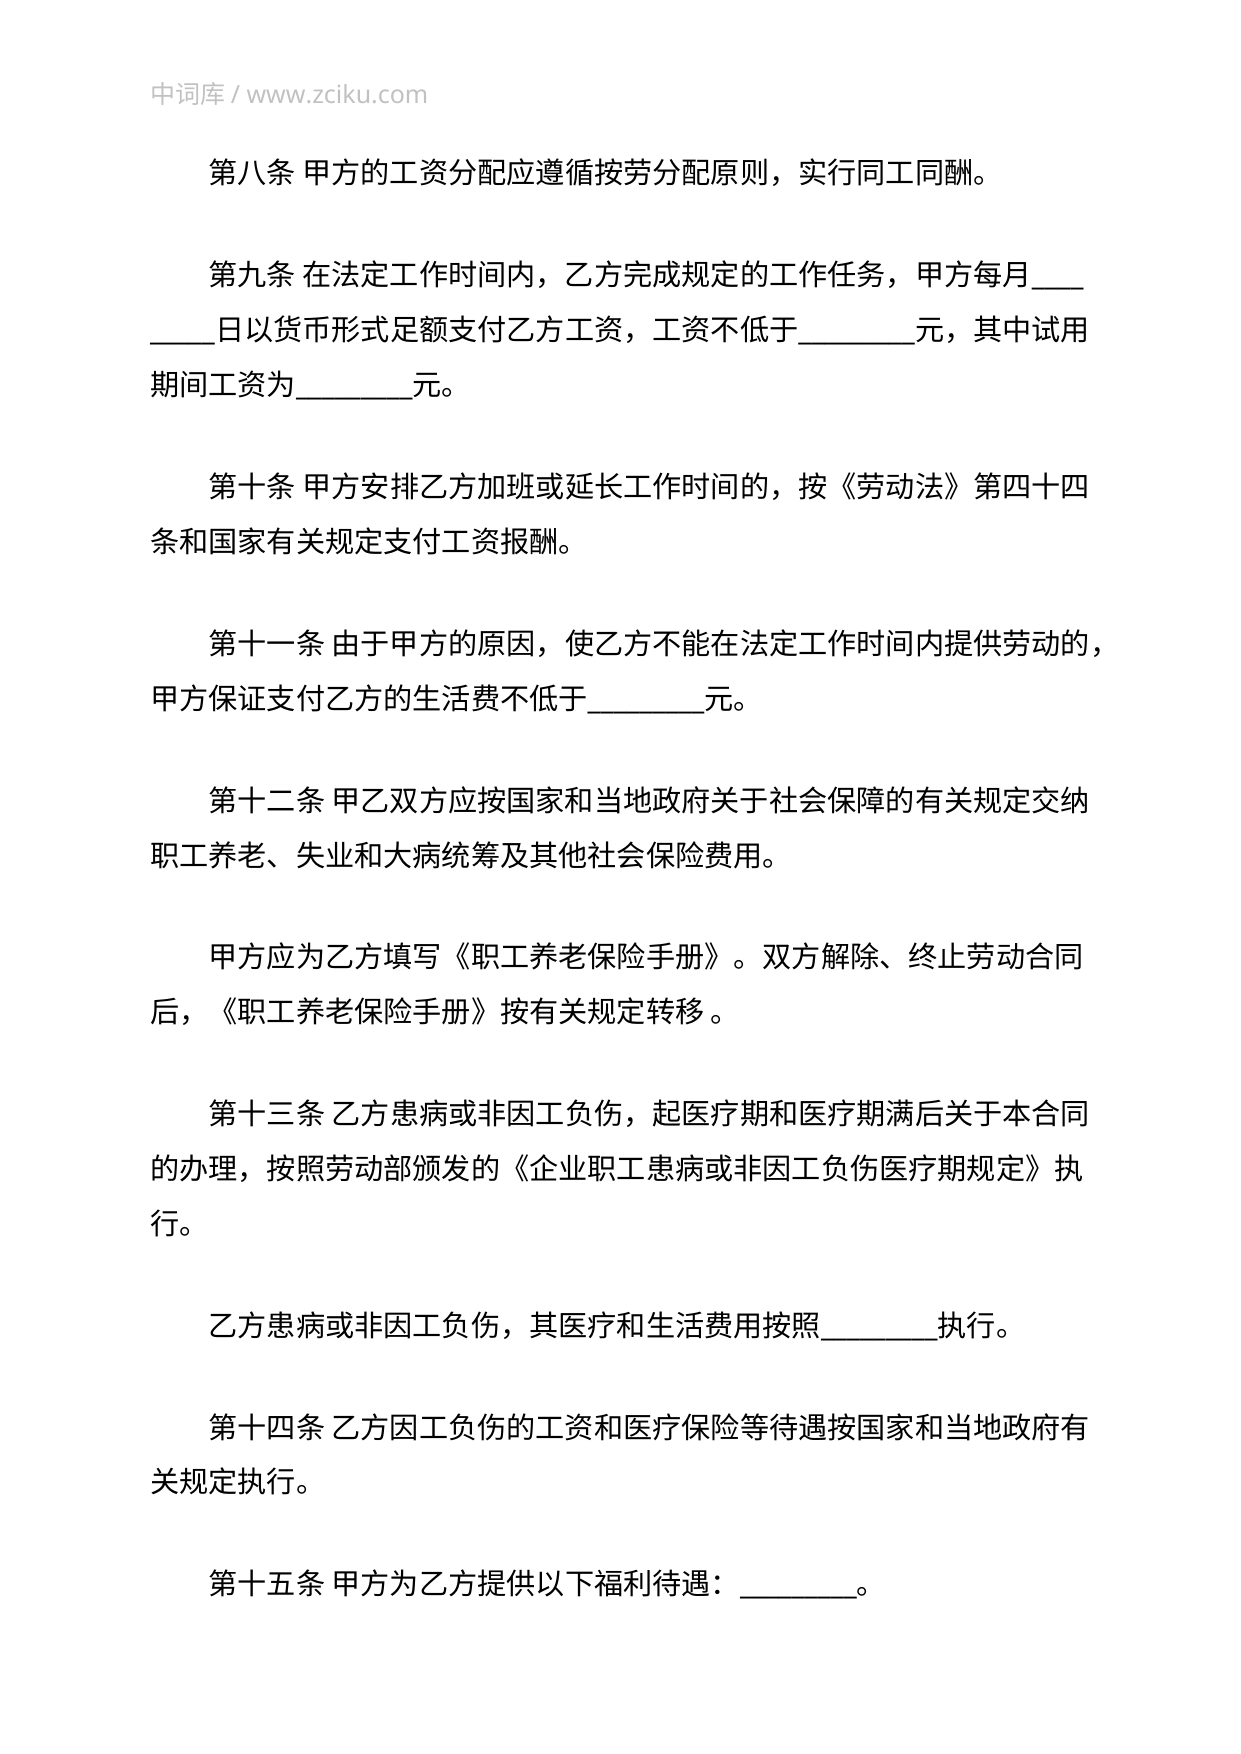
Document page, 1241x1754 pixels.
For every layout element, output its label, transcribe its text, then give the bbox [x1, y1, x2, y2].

text 第十二条 甲乙双方应按国家和当地政府关于社会保障的有关规定交纳职工养老、失业和大病统筹及其他社会保险费用。 [150, 777, 1090, 874]
text 第十三条 乙方患病或非因工负伤，起医疗期和医疗期满后关于本合同的办理，按照劳动部颁发的《企业职工患病或非因工负伤医疗期规定》执行。 [150, 1091, 1090, 1243]
text 第十四条 乙方因工负伤的工资和医疗保险等待遇按国家和当地政府有关规定执行。 [150, 1404, 1090, 1501]
text 第十一条 由于甲方的原因，使乙方不能在法定工作时间内提供劳动的，甲方保证支付乙方的生活费不低于_________元。 [150, 620, 1090, 718]
text 乙方患病或非因工负伤，其医疗和生活费用按照_________执行。 [150, 1302, 1090, 1344]
text 第十条 甲方安排乙方加班或延长工作时间的，按《劳动法》第四十四条和国家有关规定支付工资报酬。 [150, 464, 1090, 561]
text 第十五条 甲方为乙方提供以下福利待遇：_________。 [150, 1561, 1090, 1603]
text 第九条 在法定工作时间内，乙方完成规定的工作任务，甲方每月_________日以货币形式足额支付乙方工资，工资不低于_________元，其中试用期间工资为_________元。 [150, 252, 1090, 404]
text 第八条 甲方的工资分配应遵循按劳分配原则，实行同工同酬。 [150, 150, 1090, 192]
text 甲方应为乙方填写《职工养老保险手册》。双方解除、终止劳动合同后，《职工养老保险手册》按有关规定转移 。 [150, 934, 1090, 1031]
